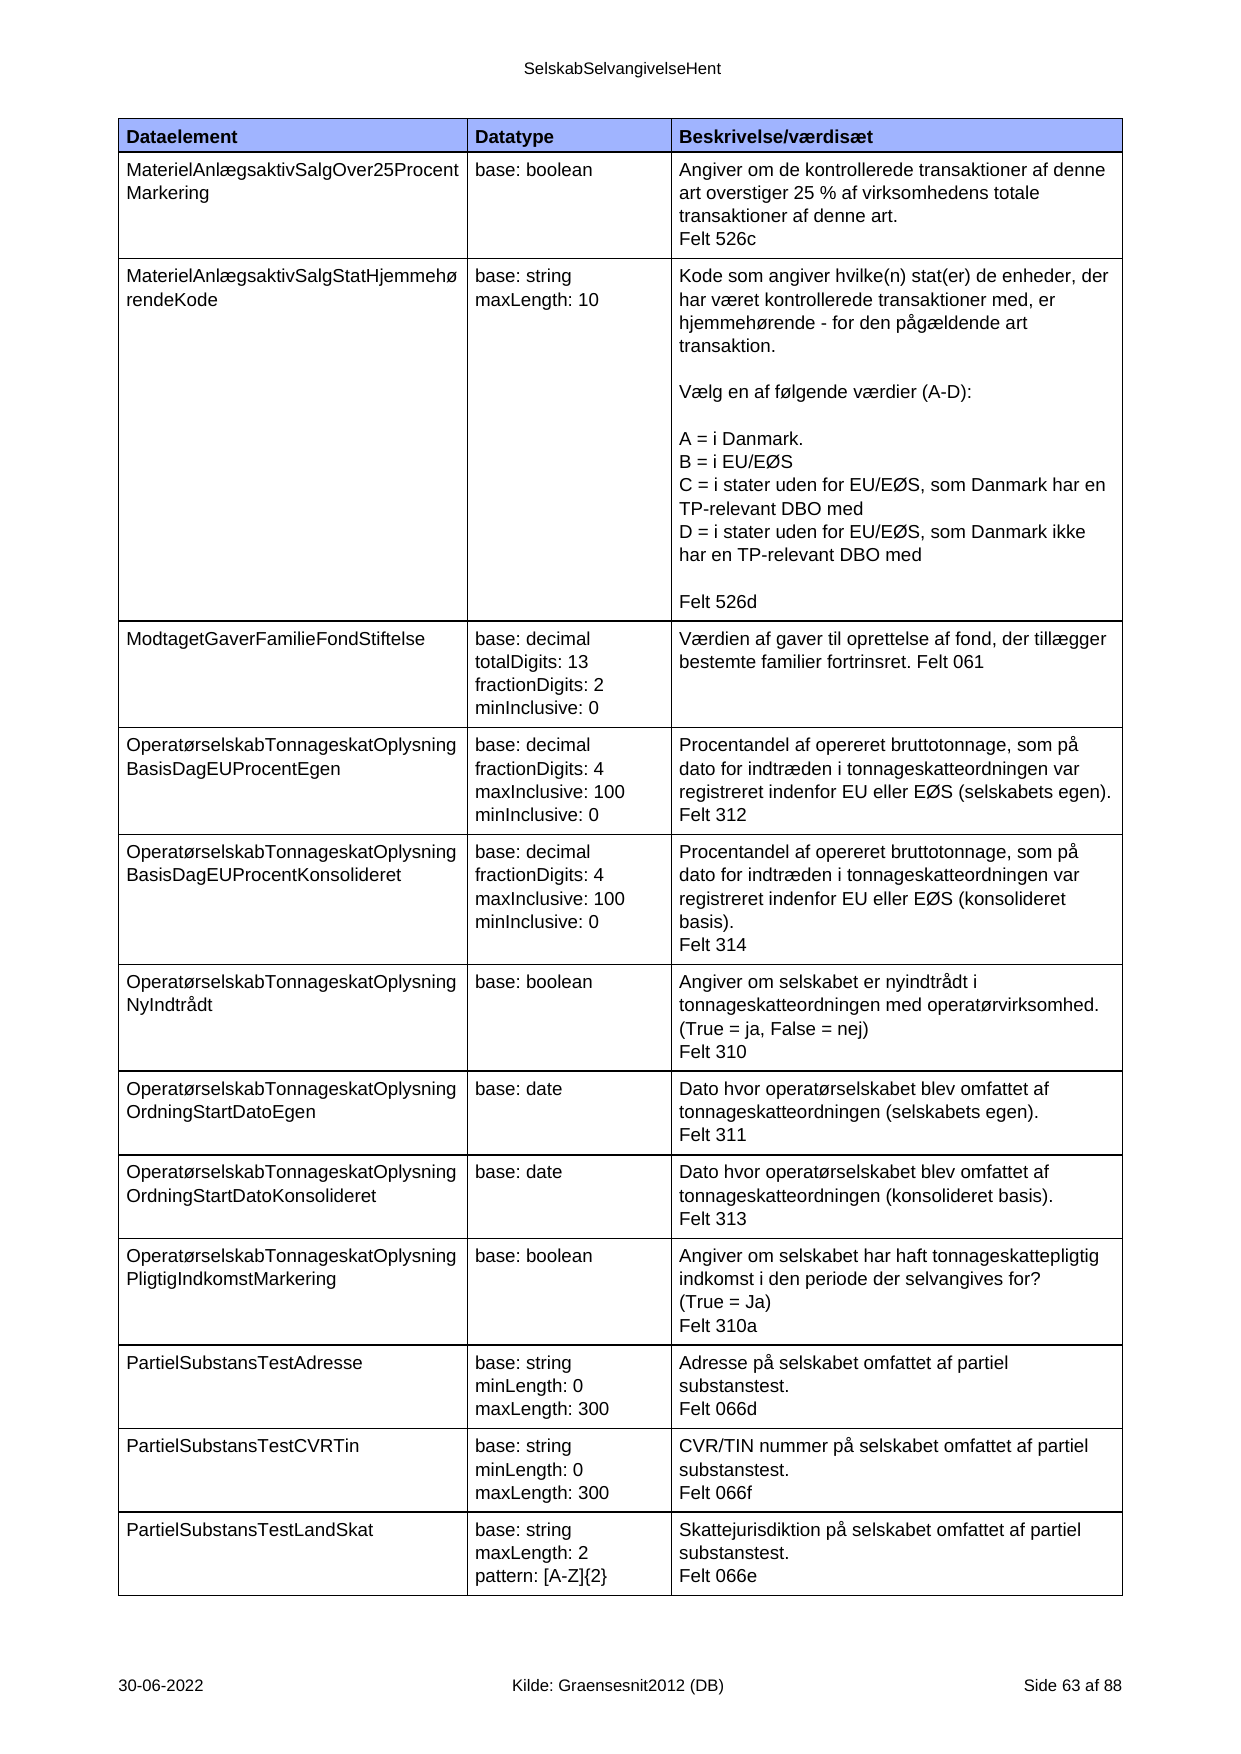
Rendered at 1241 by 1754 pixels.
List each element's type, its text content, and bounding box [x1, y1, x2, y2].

table_cell base: boolean [468, 153, 671, 258]
table_cell Kode som angiver hvilke(n) stat(er) de enheder, der har været kontrollerede transaktioner med, er hjemmehørende - for den pågældende art transaktion. Vælg en af følgende værdier (A-D): A = i Danmark. B = i EU/EØS C = i stater uden for EU/EØS, som Danmark har en TP-relevant DBO med D = i stater uden for EU/EØS, som Danmark ikke har en TP-relevant DBO med Felt 526d [672, 259, 1122, 620]
table_cell OperatørselskabTonnageskatOplysningBasisDagEUProcentKonsolideret [119, 835, 467, 963]
table_cell Angiver om de kontrollerede transaktioner af denne art overstiger 25 % af virksomhedens totale transaktioner af denne art. Felt 526c [672, 153, 1122, 258]
table_cell PartielSubstansTestLandSkat [119, 1513, 467, 1595]
table_cell Værdien af gaver til oprettelse af fond, der tillægger bestemte familier fortrinsret. Felt 061 [672, 622, 1122, 727]
table_cell base: boolean [468, 1239, 671, 1344]
table_cell base: string maxLength: 10 [468, 259, 671, 620]
table_cell PartielSubstansTestCVRTin [119, 1429, 467, 1511]
table_cell Procentandel af opereret bruttotonnage, som på dato for indtræden i tonnageskatteordningen var registreret indenfor EU eller EØS (konsolideret basis). Felt 314 [672, 835, 1122, 963]
table_cell OperatørselskabTonnageskatOplysningOrdningStartDatoEgen [119, 1072, 467, 1154]
table_cell Procentandel af opereret bruttotonnage, som på dato for indtræden i tonnageskatteordningen var registreret indenfor EU eller EØS (selskabets egen). Felt 312 [672, 728, 1122, 833]
table_cell OperatørselskabTonnageskatOplysningPligtigIndkomstMarkering [119, 1239, 467, 1344]
table_cell base: decimal totalDigits: 13 fractionDigits: 2 minInclusive: 0 [468, 622, 671, 727]
table_header Beskrivelse/værdisæt [672, 119, 1122, 151]
table_cell Adresse på selskabet omfattet af partiel substanstest. Felt 066d [672, 1346, 1122, 1428]
table_cell MaterielAnlægsaktivSalgOver25ProcentMarkering [119, 153, 467, 258]
table_cell base: string minLength: 0 maxLength: 300 [468, 1346, 671, 1428]
table_cell Dato hvor operatørselskabet blev omfattet af tonnageskatteordningen (selskabets egen). Felt 311 [672, 1072, 1122, 1154]
table_header Datatype [468, 119, 671, 151]
table_cell Dato hvor operatørselskabet blev omfattet af tonnageskatteordningen (konsolideret basis). Felt 313 [672, 1156, 1122, 1237]
table_cell base: boolean [468, 965, 671, 1070]
table_cell base: decimal fractionDigits: 4 maxInclusive: 100 minInclusive: 0 [468, 835, 671, 963]
table_cell Angiver om selskabet har haft tonnageskattepligtig indkomst i den periode der selvangives for? (True = Ja) Felt 310a [672, 1239, 1122, 1344]
table_cell OperatørselskabTonnageskatOplysningOrdningStartDatoKonsolideret [119, 1156, 467, 1237]
table_cell Angiver om selskabet er nyindtrådt i tonnageskatteordningen med operatørvirksomhed. (True = ja, False = nej) Felt 310 [672, 965, 1122, 1070]
table_cell base: decimal fractionDigits: 4 maxInclusive: 100 minInclusive: 0 [468, 728, 671, 833]
table_cell PartielSubstansTestAdresse [119, 1346, 467, 1428]
table_cell base: date [468, 1072, 671, 1154]
table_cell OperatørselskabTonnageskatOplysningNyIndtrådt [119, 965, 467, 1070]
table_cell OperatørselskabTonnageskatOplysningBasisDagEUProcentEgen [119, 728, 467, 833]
table_cell CVR/TIN nummer på selskabet omfattet af partiel substanstest. Felt 066f [672, 1429, 1122, 1511]
table_cell MaterielAnlægsaktivSalgStatHjemmehørendeKode [119, 259, 467, 620]
table_cell base: string maxLength: 2 pattern: [A-Z]{2} [468, 1513, 671, 1595]
table_cell Skattejurisdiktion på selskabet omfattet af partiel substanstest. Felt 066e [672, 1513, 1122, 1595]
table_header Dataelement [119, 119, 467, 151]
table_cell ModtagetGaverFamilieFondStiftelse [119, 622, 467, 727]
table_cell base: string minLength: 0 maxLength: 300 [468, 1429, 671, 1511]
table_cell base: date [468, 1156, 671, 1237]
